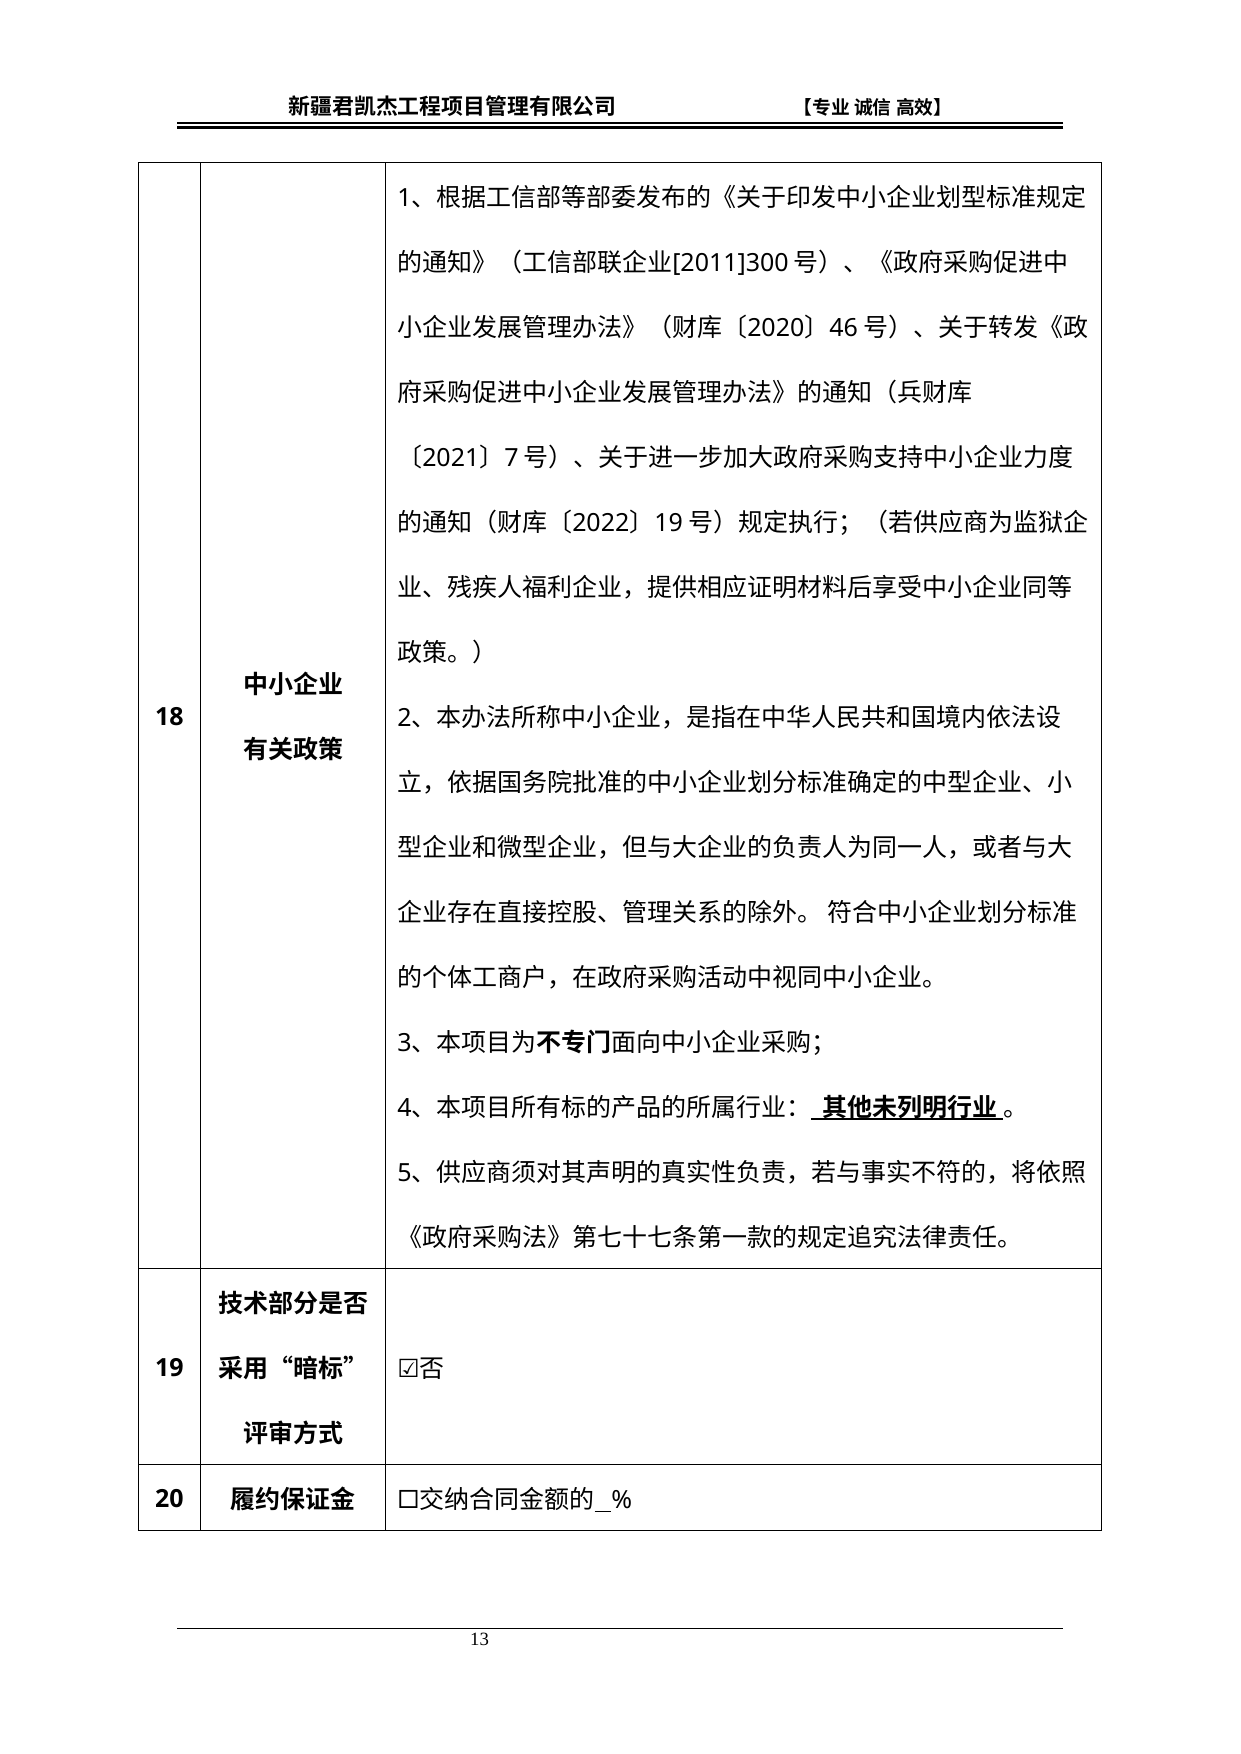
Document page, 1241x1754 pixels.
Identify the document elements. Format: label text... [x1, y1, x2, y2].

table_cell 18 [139, 163, 200, 1268]
table_cell 交纳合同金额的 % 不交纳 [386, 1465, 1101, 1530]
table_cell 19 [139, 1269, 200, 1464]
table_cell 履约保证金 [201, 1465, 385, 1530]
table_cell 技术部分是否采用“暗标”评审方式 [201, 1269, 385, 1464]
table_cell 1、根据工信部等部委发布的《关于印发中小企业划型标准规定的通知》（工信部联企业[2011]300号）、《政府采购促进中小企业发展管理办法》（财库〔2020〕46号）、关于转发《政府采购促进中小企业发展管理办法》的通知（兵财库〔2021〕7号）、关于进一步加大政府采购支持中小企业力度的通知（财库〔2022〕19号）规定执行；（若供应商为监狱企业、残疾人福利企业，提供相应证明材料后享受中小企业同等政策。） 2、本办法所称中小企业，是指在中华人民共和国境内依法设立，依据国务院批准的中小企业划分标准确定的中型企业、小型企业和微型企业，但与大企业的负责人为同一人，或者与大企业存在直接控股、管理关系的除外。 符合中小企业划分标准的个体工商户，在政府采购活动中视同中小企业。 3、本项目为不专门面向中小企业采购； 4、本项目所有标的产品的所属行业： 其他未列明行业 。 5、供应商须对其声明的真实性负责，若与事实不符的，将依照《政府采购法》第七十七条第一款的规定追究法律责任。 [386, 163, 1101, 1268]
table_cell 中小企业 有关政策 [201, 163, 385, 1268]
table_cell ☑否 [386, 1269, 1101, 1464]
table_cell 20 [139, 1465, 200, 1530]
